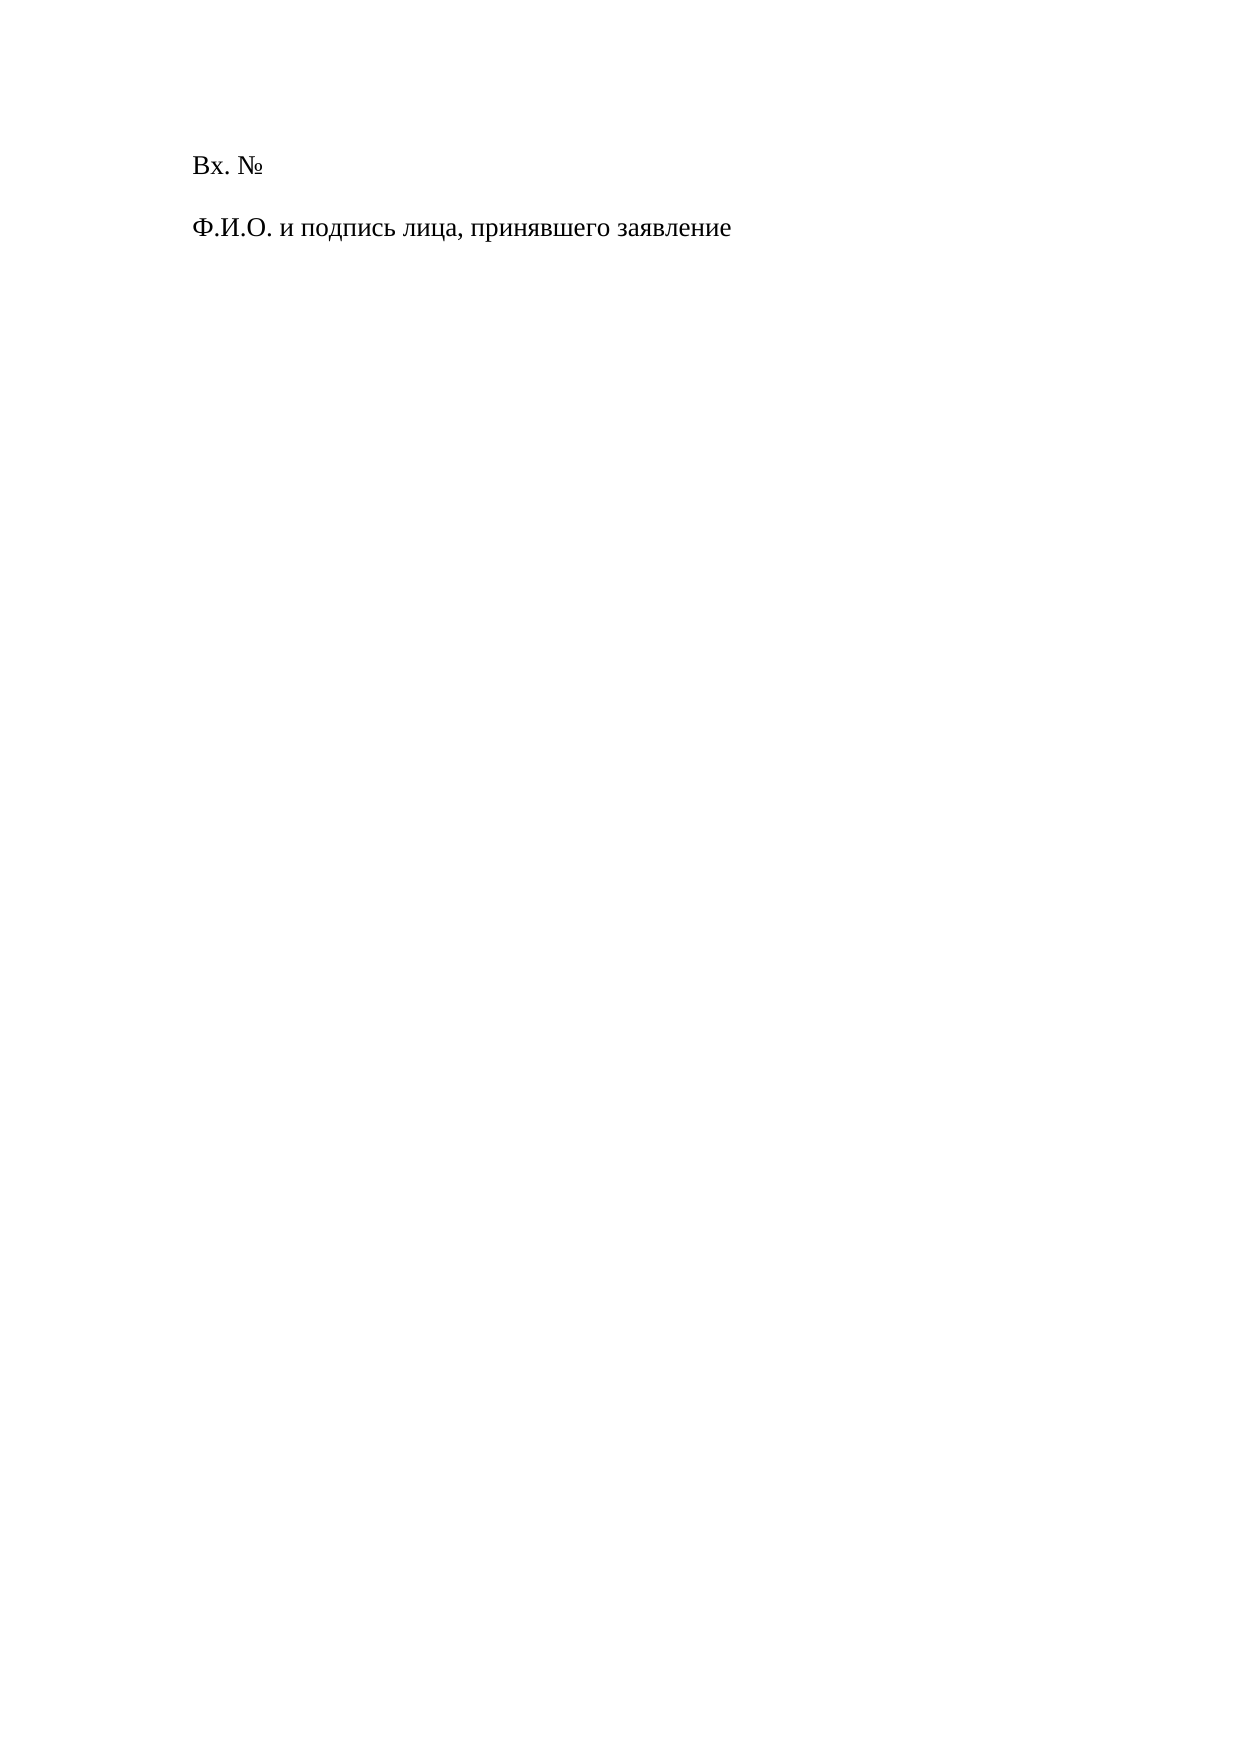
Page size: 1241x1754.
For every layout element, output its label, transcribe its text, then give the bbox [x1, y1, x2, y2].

text Вх. № [118, 149, 1181, 180]
text Ф.И.О. и подпись лица, принявшего заявление [118, 212, 1181, 243]
